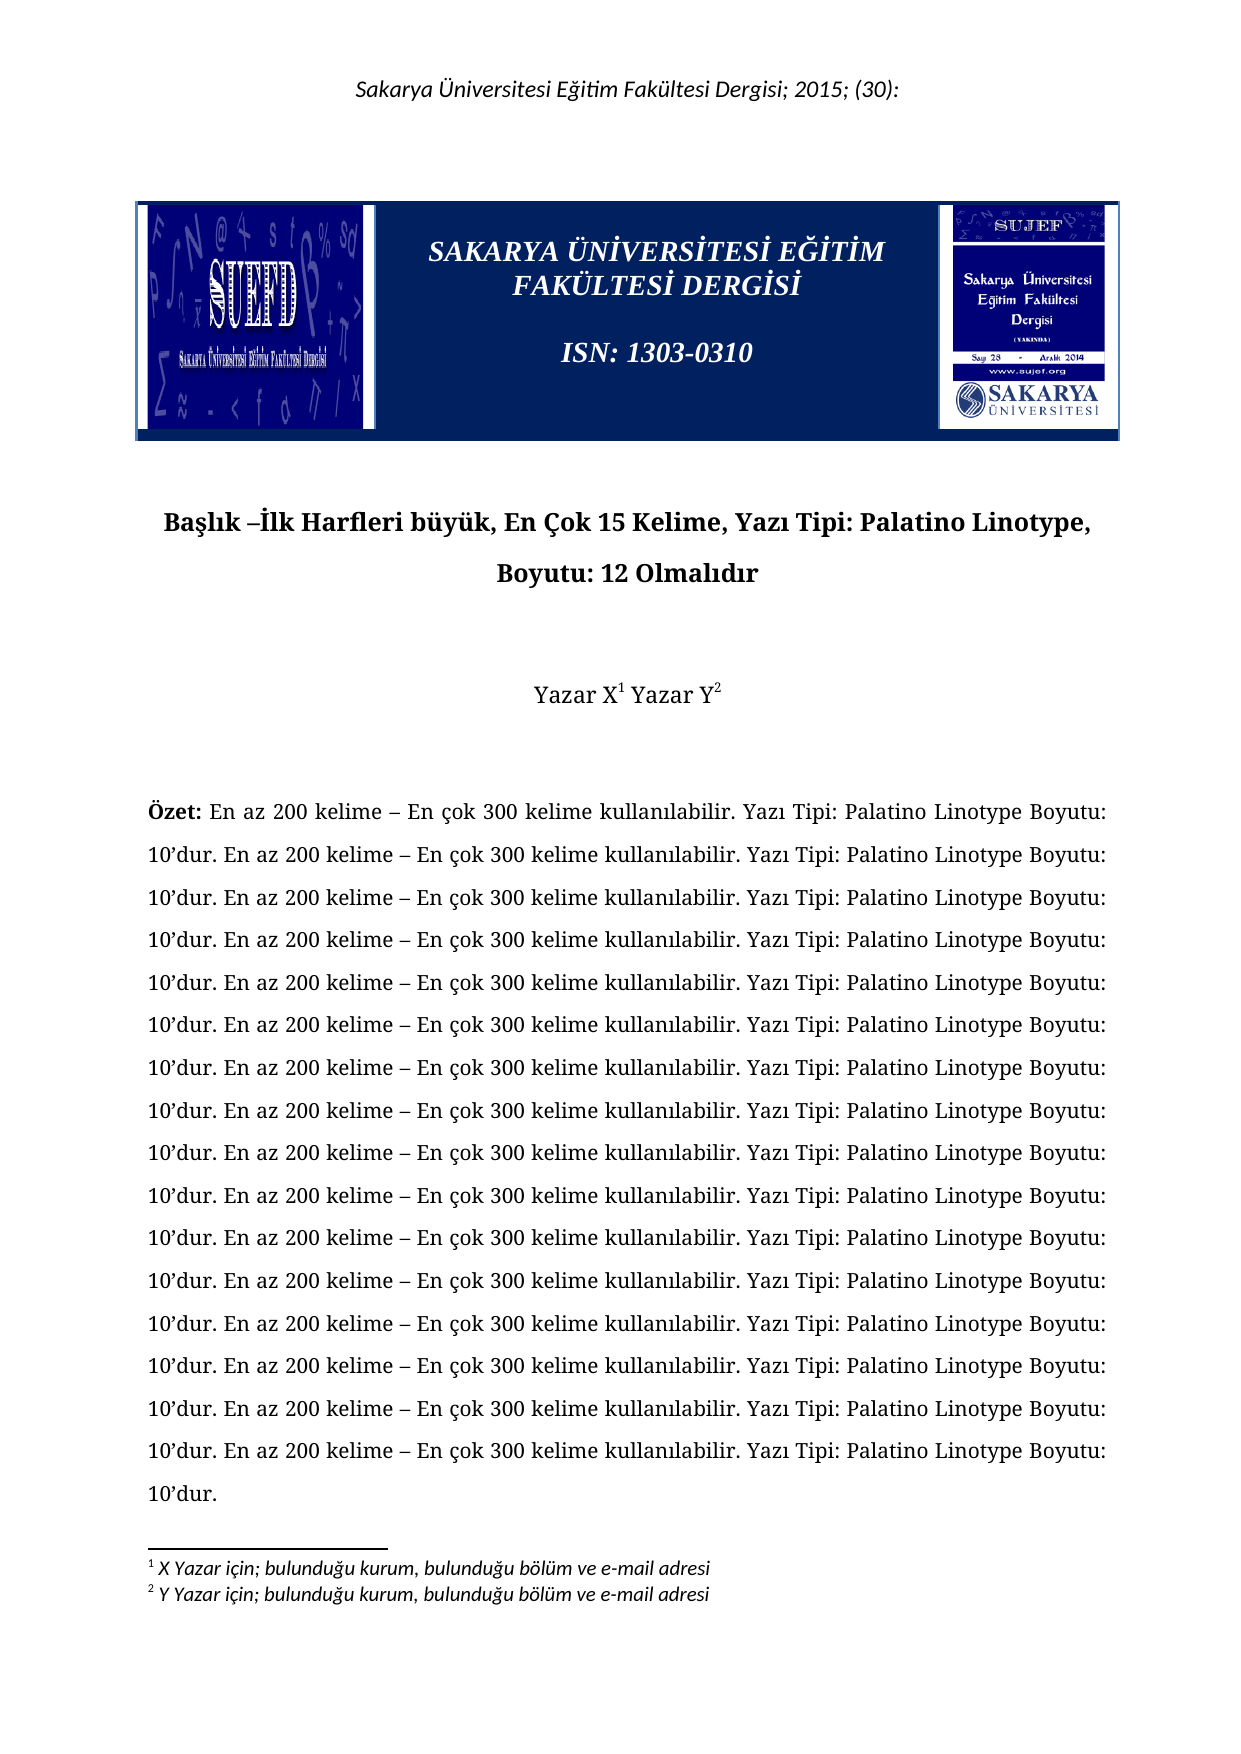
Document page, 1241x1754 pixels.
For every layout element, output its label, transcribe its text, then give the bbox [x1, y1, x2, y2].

picture [953, 205, 1105, 419]
table_header SAKARYA ÜNİVERSİTESİ EĞİTİM FAKÜLTESİ DERGİSİ ISN: 1303-0310 [376, 205, 938, 429]
text Başlık –İlk Harfleri büyük, En Çok 15 Kelime, Yazı Tipi: Palatino Linotype, Boyutu: 12 Olmalıdır [148, 505, 1107, 590]
table_header [138, 205, 147, 429]
text Yazar X Yazar Y [148, 679, 1107, 710]
table_header [940, 205, 1118, 429]
table_header [364, 205, 374, 429]
picture [147, 205, 364, 429]
text Özet: En az 200 kelime – En çok 300 kelime kullanılabilir. Yazı Tipi: Palatino Linotype Boyutu: 10’dur. En az 200 kelime – En çok 300 kelime kullanılabilir. Yazı Tipi: Palatino Linotype Boyutu: 10’dur. En az 200 kelime – En çok 300 kelime kullanılabilir. Yazı Tipi: Palatino Linotype Boyutu: 10’dur. En az 200 kelime – En çok 300 kelime kullanılabilir. Yazı Tipi: Palatino Linotype Boyutu: 10’dur. En az 200 kelime – En çok 300 kelime kullanılabilir. Yazı Tipi: Palatino Linotype Boyutu: 10’dur. En az 200 kelime – En çok 300 kelime kullanılabilir. Yazı Tipi: Palatino Linotype Boyutu: 10’dur. En az 200 kelime – En çok 300 kelime kullanılabilir. Yazı Tipi: Palatino Linotype Boyutu: 10’dur. En az 200 kelime – En çok 300 kelime kullanılabilir. Yazı Tipi: Palatino Linotype Boyutu: 10’dur. En az 200 kelime – En çok 300 kelime kullanılabilir. Yazı Tipi: Palatino Linotype Boyutu: 10’dur. En az 200 kelime – En çok 300 kelime kullanılabilir. Yazı Tipi: Palatino Linotype Boyutu: 10’dur. En az 200 kelime – En çok 300 kelime kullanılabilir. Yazı Tipi: Palatino Linotype Boyutu: 10’dur. En az 200 kelime – En çok 300 kelime kullanılabilir. Yazı Tipi: Palatino Linotype Boyutu: 10’dur. En az 200 kelime – En çok 300 kelime kullanılabilir. Yazı Tipi: Palatino Linotype Boyutu: 10’dur. En az 200 kelime – En çok 300 kelime kullanılabilir. Yazı Tipi: Palatino Linotype Boyutu: 10’dur. En az 200 kelime – En çok 300 kelime kullanılabilir. Yazı Tipi: Palatino Linotype Boyutu: 10’dur. En az 200 kelime – En çok 300 kelime kullanılabilir. Yazı Tipi: Palatino Linotype Boyutu: 10’dur. [148, 797, 1107, 1508]
